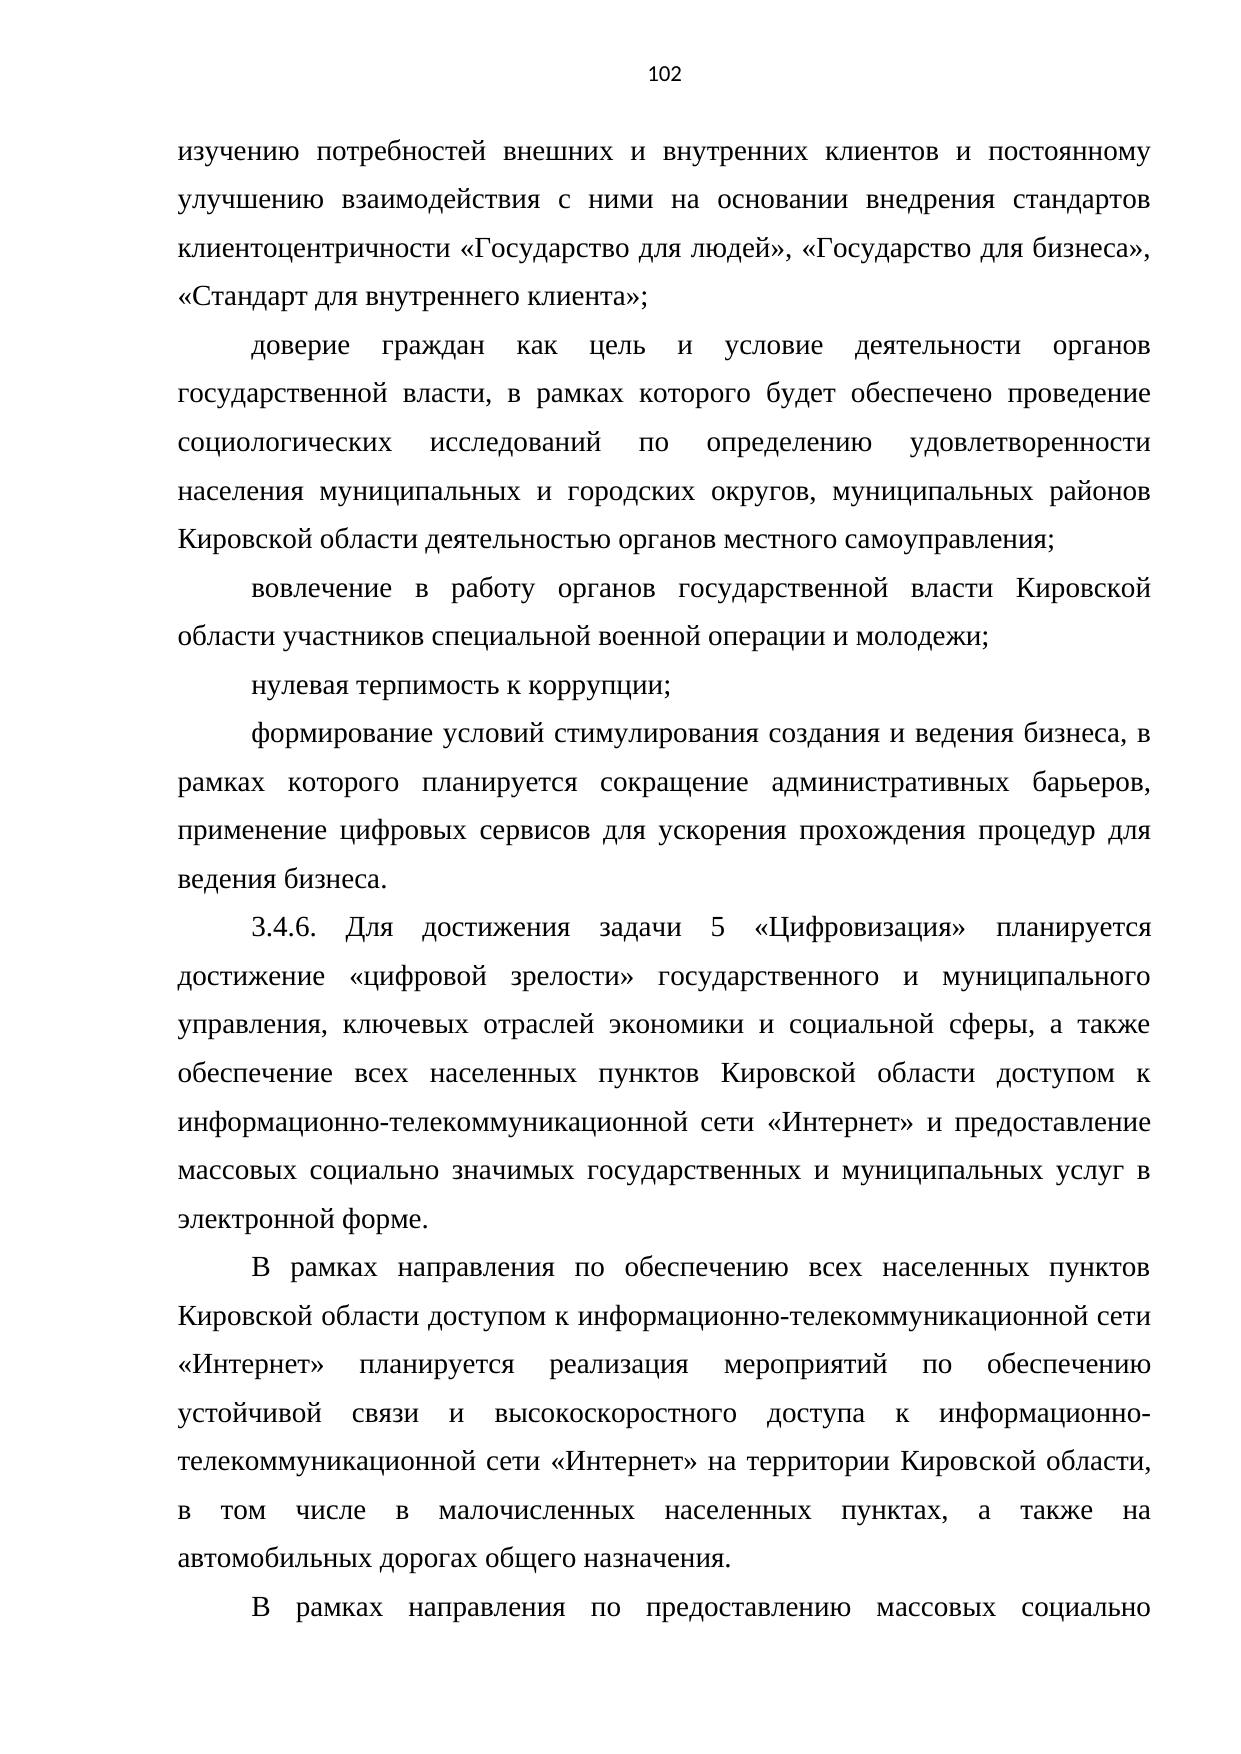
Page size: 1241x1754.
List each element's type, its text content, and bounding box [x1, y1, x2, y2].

text нулевая терпимость к коррупции; [177, 667, 1152, 700]
text формирование условий стимулирования создания и ведения бизнеса, в рамках которого планируется сокращение административных барьеров, применение цифровых сервисов для ускорения прохождения процедур для ведения бизнеса. [177, 715, 1152, 894]
text вовлечение в работу органов государственной власти Кировской области участников специальной военной операции и молодежи; [177, 570, 1152, 652]
text 3.4.6. Для достижения задачи 5 «Цифровизация» планируется достижение «цифровой зрелости» государственного и муниципального управления, ключевых отраслей экономики и социальной сферы, а также обеспечение всех населенных пунктов Кировской области доступом к информационно-телекоммуникационной сети «Интернет» и предоставление массовых социально значимых государственных и муниципальных услуг в электронной форме. [177, 909, 1152, 1234]
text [177, 133, 1152, 312]
text доверие граждан как цель и условие деятельности органов государственной власти, в рамках которого будет обеспечено проведение социологических исследований по определению удовлетворенности населения муниципальных и городских округов, муниципальных районов Кировской области деятельностью органов местного самоуправления; [177, 327, 1152, 555]
text В рамках направления по обеспечению всех населенных пунктов Кировской области доступом к информационно-телекоммуникационной сети «Интернет» планируется реализация мероприятий по обеспечению устойчивой связи и высокоскоростного доступа к информационно-телекоммуникационной сети «Интернет» на территории Кировской области, в том числе в малочисленных населенных пунктах, а также на автомобильных дорогах общего назначения. [177, 1249, 1152, 1574]
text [177, 1589, 1152, 1623]
